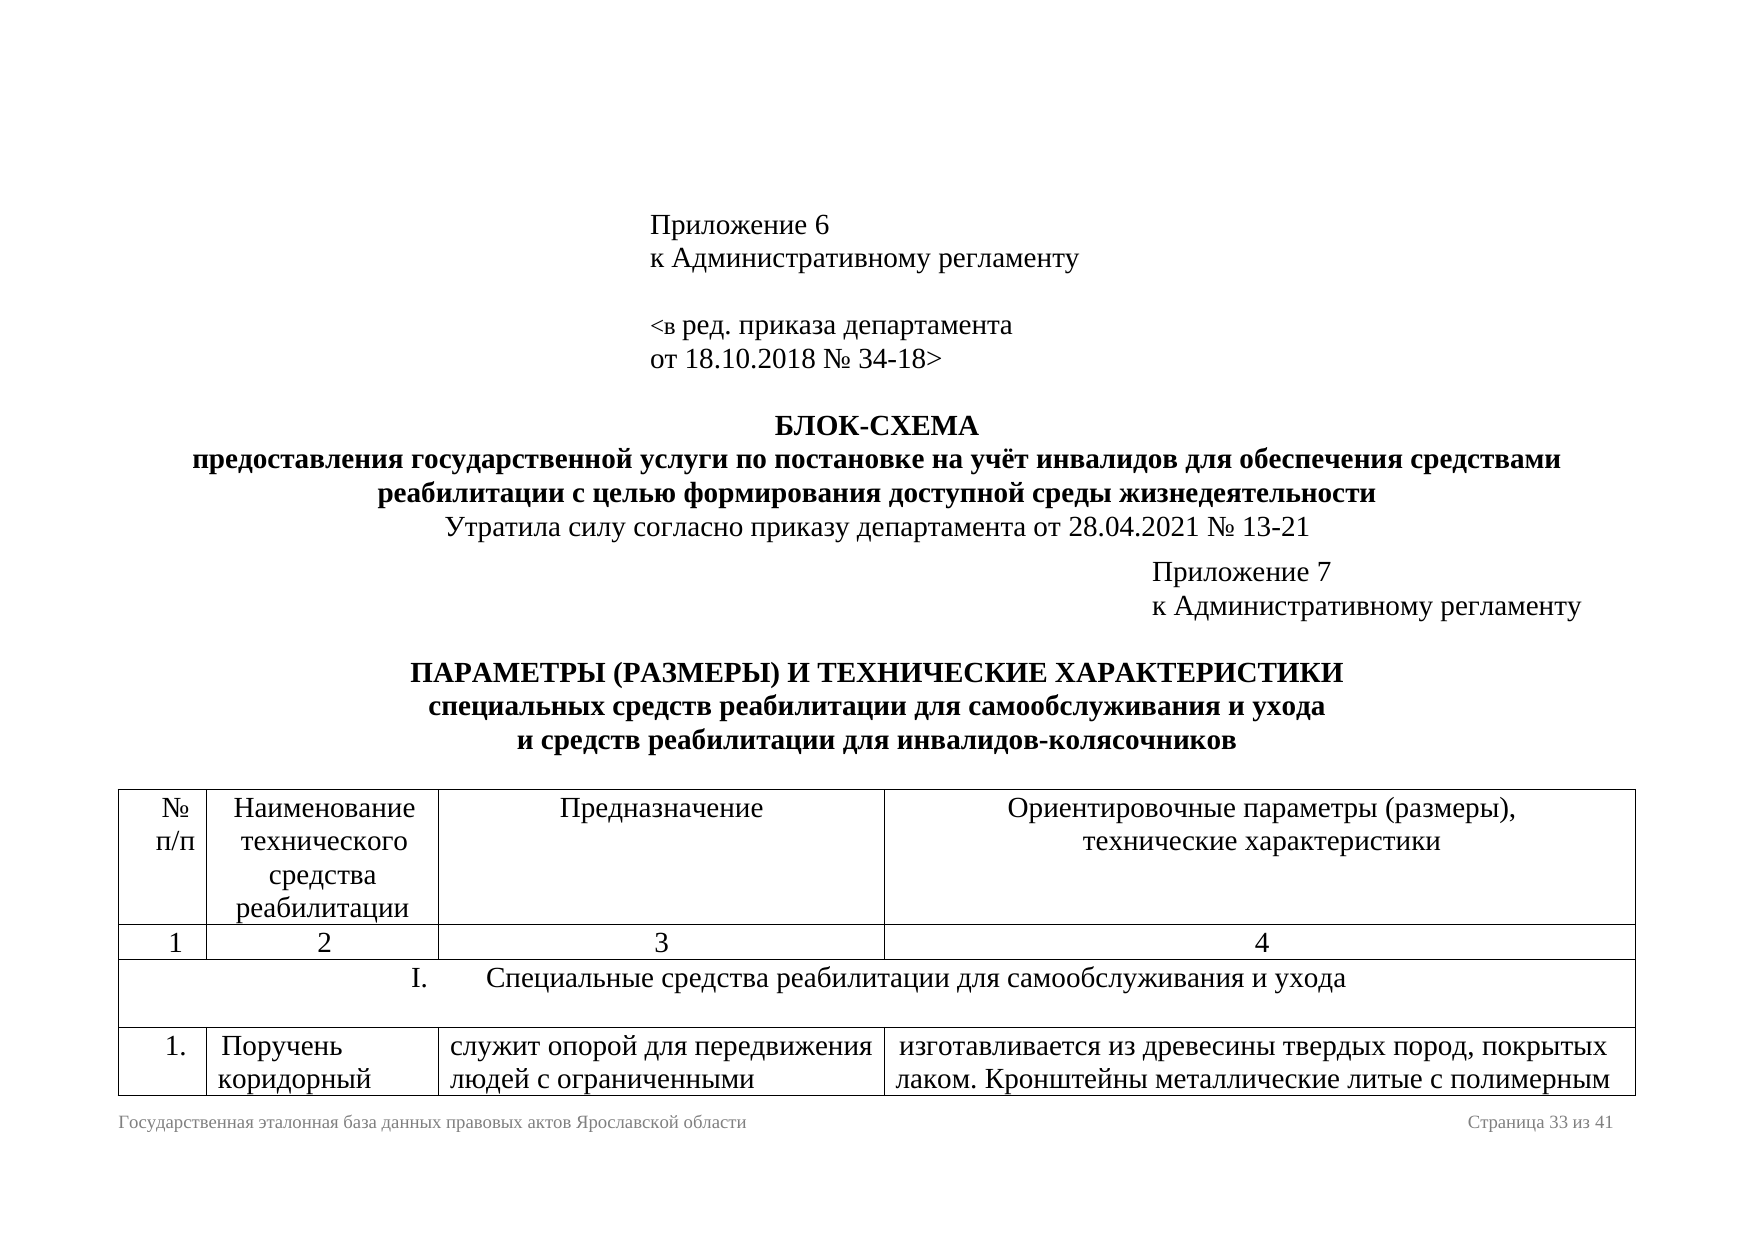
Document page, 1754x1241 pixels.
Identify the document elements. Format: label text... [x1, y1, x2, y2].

table_cell 2 [207, 925, 438, 959]
table_cell 4 [885, 925, 1635, 959]
text Приложение 6 [118, 207, 1636, 240]
text ПАРАМЕТРЫ (РАЗМЕРЫ) И ТЕХНИЧЕСКИЕ ХАРАКТЕРИСТИКИ [118, 655, 1636, 688]
table_header Предназначение [439, 790, 884, 924]
text от 18.10.2018 № 34-18> [118, 341, 1636, 374]
text БЛОК-СХЕМА [118, 408, 1636, 442]
table_header № п/п [119, 790, 206, 924]
table_cell 1 [119, 925, 206, 959]
table_cell Поручень коридорный [207, 1028, 438, 1095]
text Приложение 7 [1151, 554, 1636, 588]
table_cell 1. [119, 1028, 206, 1095]
text предоставления государственной услуги по постановке на учёт инвалидов для обеспечения средствами реабилитации с целью формирования доступной среды жизнедеятельности [118, 442, 1636, 509]
table_cell 3 [439, 925, 884, 959]
text Утратила силу согласно приказу департамента от 28.04.2021 № 13-21 [118, 509, 1636, 542]
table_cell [439, 1028, 884, 1095]
text к Административному регламенту [118, 240, 1636, 274]
text <в ред. приказа департамента [118, 307, 1636, 341]
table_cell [885, 1028, 1635, 1095]
table_header Ориентировочные параметры (размеры), технические характеристики [885, 790, 1635, 924]
text и средств реабилитации для инвалидов-колясочников [118, 722, 1636, 755]
text к Административному регламенту [1151, 588, 1636, 621]
table_cell Специальные средства реабилитации для самообслуживания и ухода [119, 960, 1635, 1027]
text специальных средств реабилитации для самообслуживания и ухода [118, 688, 1636, 722]
table_header Наименование технического средства реабилитации [207, 790, 438, 924]
